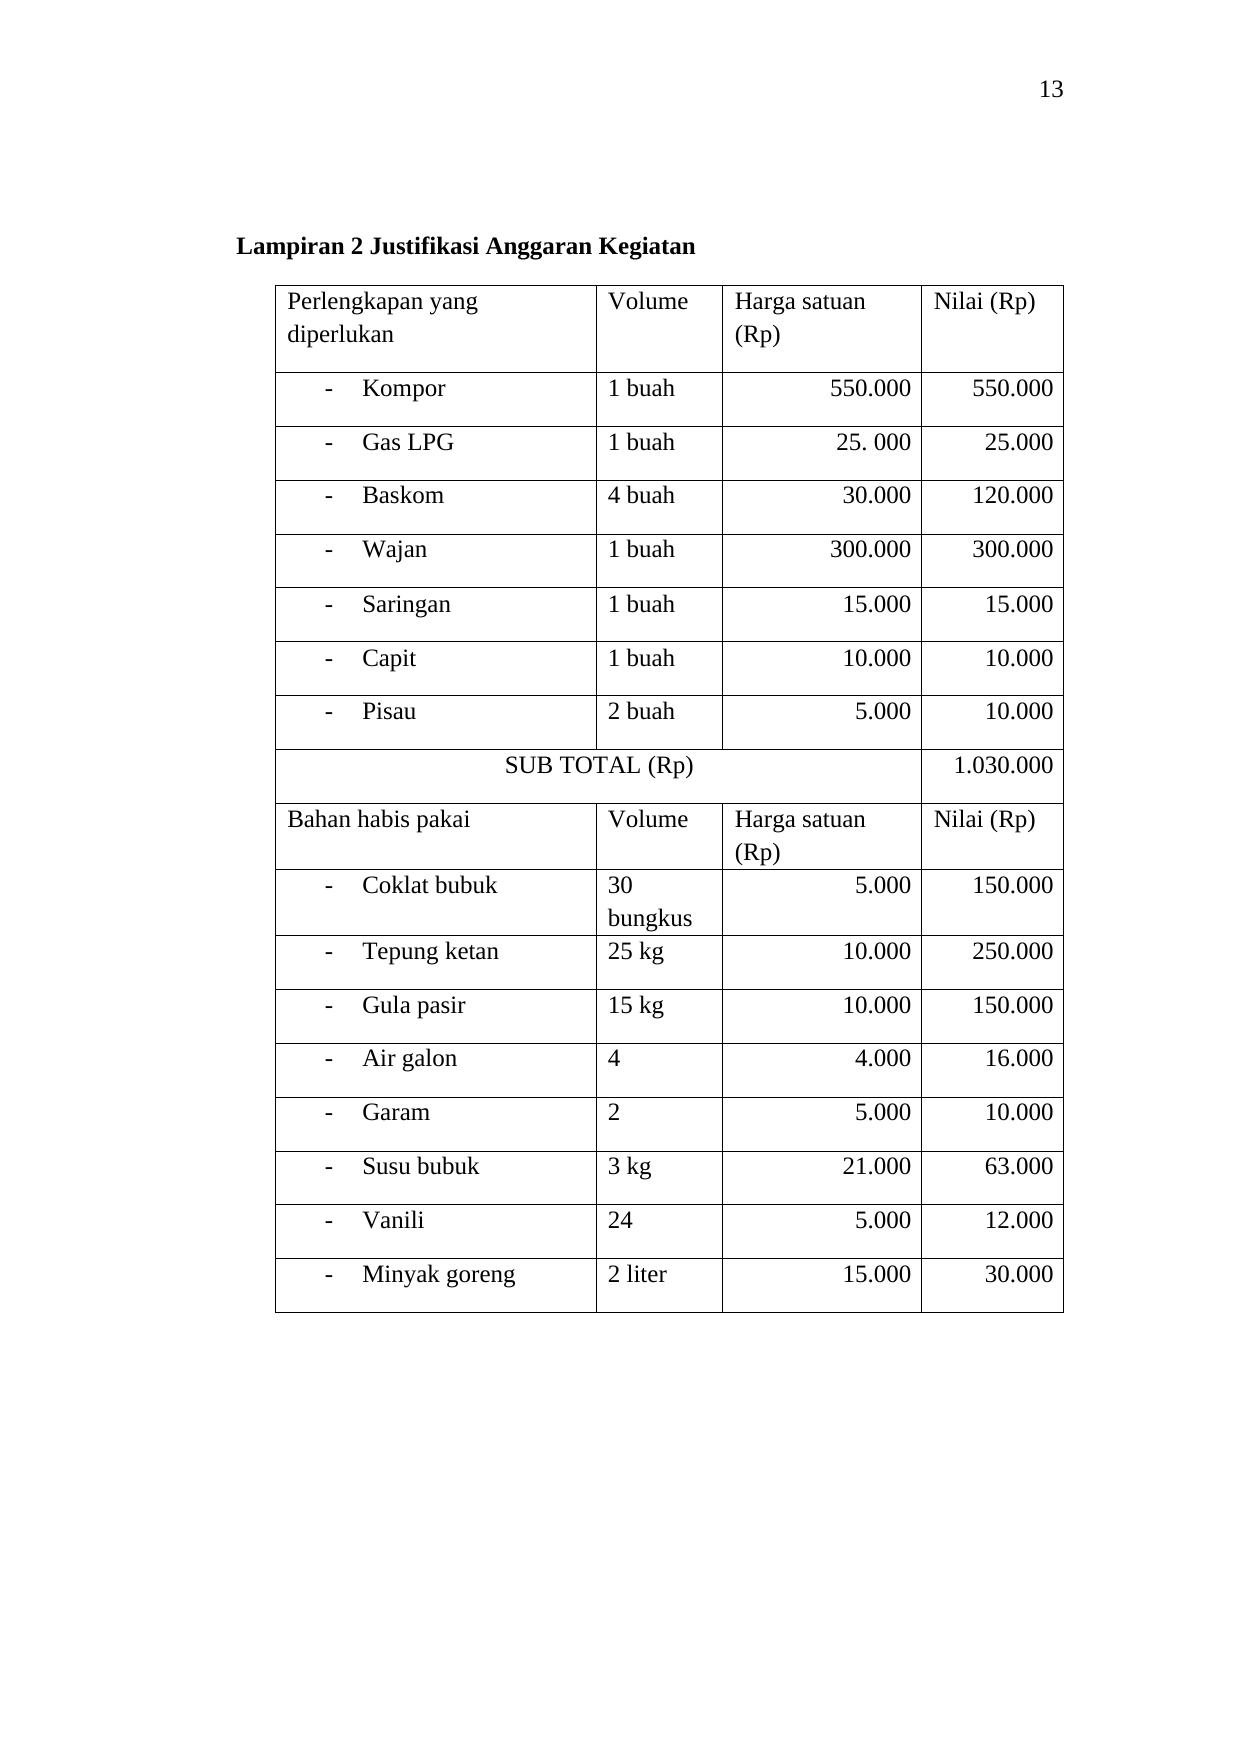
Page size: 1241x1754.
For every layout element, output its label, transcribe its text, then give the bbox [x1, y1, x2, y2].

table_cell 15 kg [597, 990, 722, 1043]
table_cell 15.000 [723, 1259, 921, 1312]
table_header Volume [597, 286, 722, 372]
table_cell 15.000 [922, 588, 1063, 641]
table_cell 63.000 [922, 1152, 1063, 1204]
table_cell 300.000 [723, 535, 921, 587]
table_cell - Pisau [276, 696, 596, 749]
table_cell - Coklat bubuk [276, 870, 596, 935]
table_cell 4 buah [597, 481, 722, 534]
table_cell 250.000 [922, 936, 1063, 989]
table_cell 120.000 [922, 481, 1063, 534]
table_cell 12.000 [922, 1205, 1063, 1258]
table_cell 24 [597, 1205, 722, 1258]
table_cell 150.000 [922, 870, 1063, 935]
table_cell 2 [597, 1098, 722, 1151]
table_cell 3 kg [597, 1152, 722, 1204]
table_cell 30.000 [922, 1259, 1063, 1312]
table_cell 25.000 [922, 427, 1063, 480]
table_cell - Vanili [276, 1205, 596, 1258]
table_cell 10.000 [723, 990, 921, 1043]
table_cell - Gas LPG [276, 427, 596, 480]
table_cell 5.000 [723, 696, 921, 749]
table_cell Nilai (Rp) [922, 804, 1063, 869]
table_header Harga satuan (Rp) [723, 286, 921, 372]
table_header Nilai (Rp) [922, 286, 1063, 372]
table_cell 1 buah [597, 642, 722, 695]
table_cell 10.000 [922, 696, 1063, 749]
table_cell 15.000 [723, 588, 921, 641]
table_cell 150.000 [922, 990, 1063, 1043]
table_cell 1 buah [597, 373, 722, 426]
table_cell 10.000 [922, 1098, 1063, 1151]
table_cell - Capit [276, 642, 596, 695]
table_cell - Wajan [276, 535, 596, 587]
table_cell 10.000 [922, 642, 1063, 695]
table_cell 4.000 [723, 1044, 921, 1097]
table_header Perlengkapan yang diperlukan [276, 286, 596, 372]
table_cell Harga satuan (Rp) [723, 804, 921, 869]
table_cell 300.000 [922, 535, 1063, 587]
subtitle Lampiran 2 Justifikasi Anggaran Kegiatan [236, 231, 1148, 260]
table_cell SUB TOTAL (Rp) [276, 750, 921, 803]
table_cell 5.000 [723, 1205, 921, 1258]
table_cell 5.000 [723, 870, 921, 935]
table_cell - Susu bubuk [276, 1152, 596, 1204]
table_cell 10.000 [723, 642, 921, 695]
table_cell 1 buah [597, 588, 722, 641]
table_cell 25 kg [597, 936, 722, 989]
table_cell Bahan habis pakai [276, 804, 596, 869]
table_cell 16.000 [922, 1044, 1063, 1097]
table_cell - Kompor [276, 373, 596, 426]
table_cell 30.000 [723, 481, 921, 534]
table_cell - Minyak goreng [276, 1259, 596, 1312]
table_cell 4 [597, 1044, 722, 1097]
table_cell 10.000 [723, 936, 921, 989]
table_cell 2 buah [597, 696, 722, 749]
table_cell 550.000 [922, 373, 1063, 426]
table_cell - Saringan [276, 588, 596, 641]
table_cell - Air galon [276, 1044, 596, 1097]
table_cell 2 liter [597, 1259, 722, 1312]
table_cell 30 bungkus [597, 870, 722, 935]
table_cell 1 buah [597, 535, 722, 587]
table_cell - Tepung ketan [276, 936, 596, 989]
table_cell 1.030.000 [922, 750, 1063, 803]
table_cell - Baskom [276, 481, 596, 534]
table_cell 5.000 [723, 1098, 921, 1151]
table_cell Volume [597, 804, 722, 869]
table_cell 550.000 [723, 373, 921, 426]
table_cell - Gula pasir [276, 990, 596, 1043]
table_cell 25. 000 [723, 427, 921, 480]
table_cell - Garam [276, 1098, 596, 1151]
table_cell 21.000 [723, 1152, 921, 1204]
table_cell 1 buah [597, 427, 722, 480]
